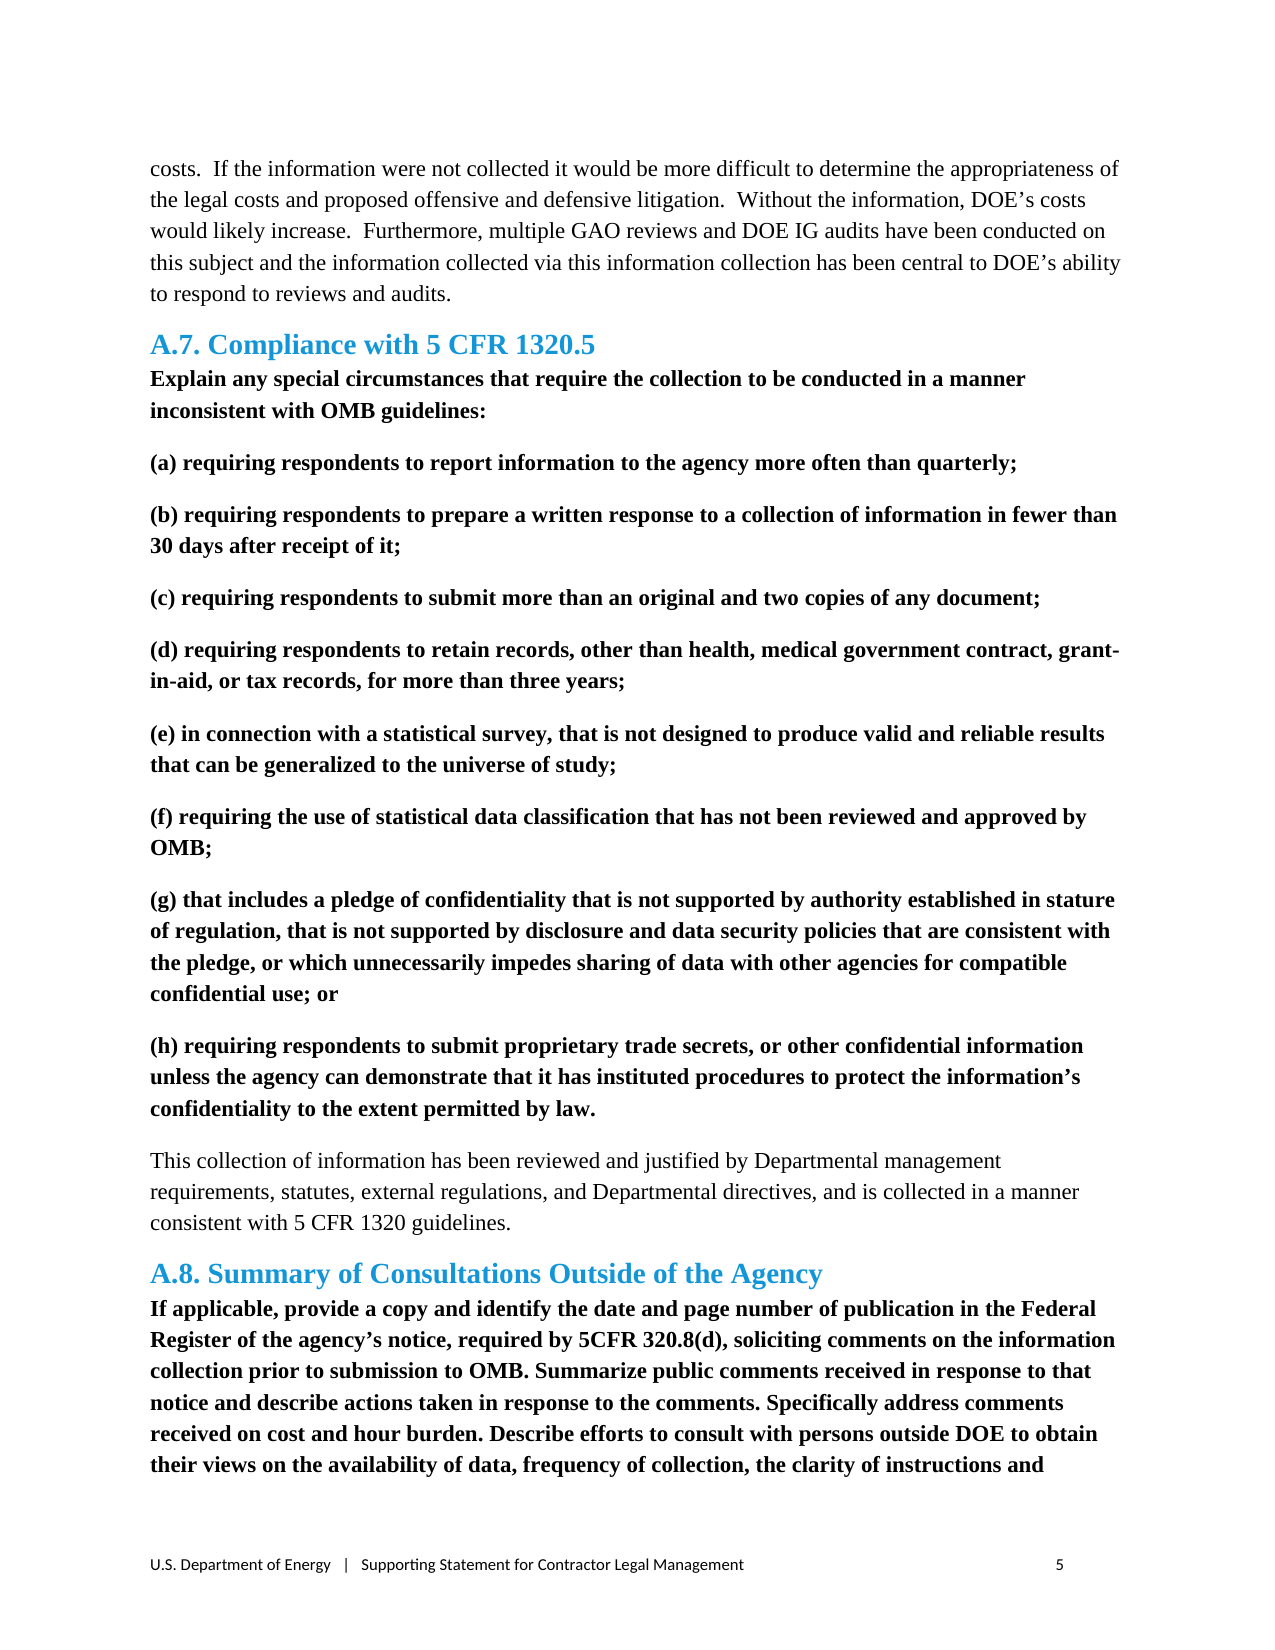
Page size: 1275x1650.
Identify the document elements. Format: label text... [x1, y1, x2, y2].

text Explain any special circumstances that require the collection to be conducted in a manner inconsistent with OMB guidelines: [150, 361, 1125, 423]
text (g) that includes a pledge of confidentiality that is not supported by authority established in stature of regulation, that is not supported by disclosure and data security policies that are consistent with the pledge, or which unnecessarily impedes sharing of data with other agencies for compatible confidential use; or [150, 881, 1125, 1006]
text (h) requiring respondents to submit proprietary trade secrets, or other confidential information unless the agency can demonstrate that it has instituted procedures to protect the information’s confidentiality to the extent permitted by law. [150, 1027, 1125, 1121]
subtitle A.7. Compliance with 5 CFR 1320.5 [150, 327, 1125, 361]
text (f) requiring the use of statistical data classification that has not been reviewed and approved by OMB; [150, 798, 1125, 861]
text (c) requiring respondents to submit more than an original and two copies of any document; [150, 579, 1125, 611]
text (e) in connection with a statistical survey, that is not designed to produce valid and reliable results that can be generalized to the universe of study; [150, 715, 1125, 777]
text (a) requiring respondents to report information to the agency more often than quarterly; [150, 444, 1125, 475]
text (b) requiring respondents to prepare a written response to a collection of information in fewer than 30 days after receipt of it; [150, 496, 1125, 558]
text This collection of information has been reviewed and justified by Departmental management requirements, statutes, external regulations, and Departmental directives, and is collected in a manner consistent with 5 CFR 1320 guidelines. [150, 1142, 1125, 1236]
subtitle A.8. Summary of Consultations Outside of the Agency [150, 1256, 1125, 1290]
text (d) requiring respondents to retain records, other than health, medical government contract, grant-in-aid, or tax records, for more than three years; [150, 631, 1125, 694]
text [150, 1290, 1125, 1477]
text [150, 150, 1125, 306]
